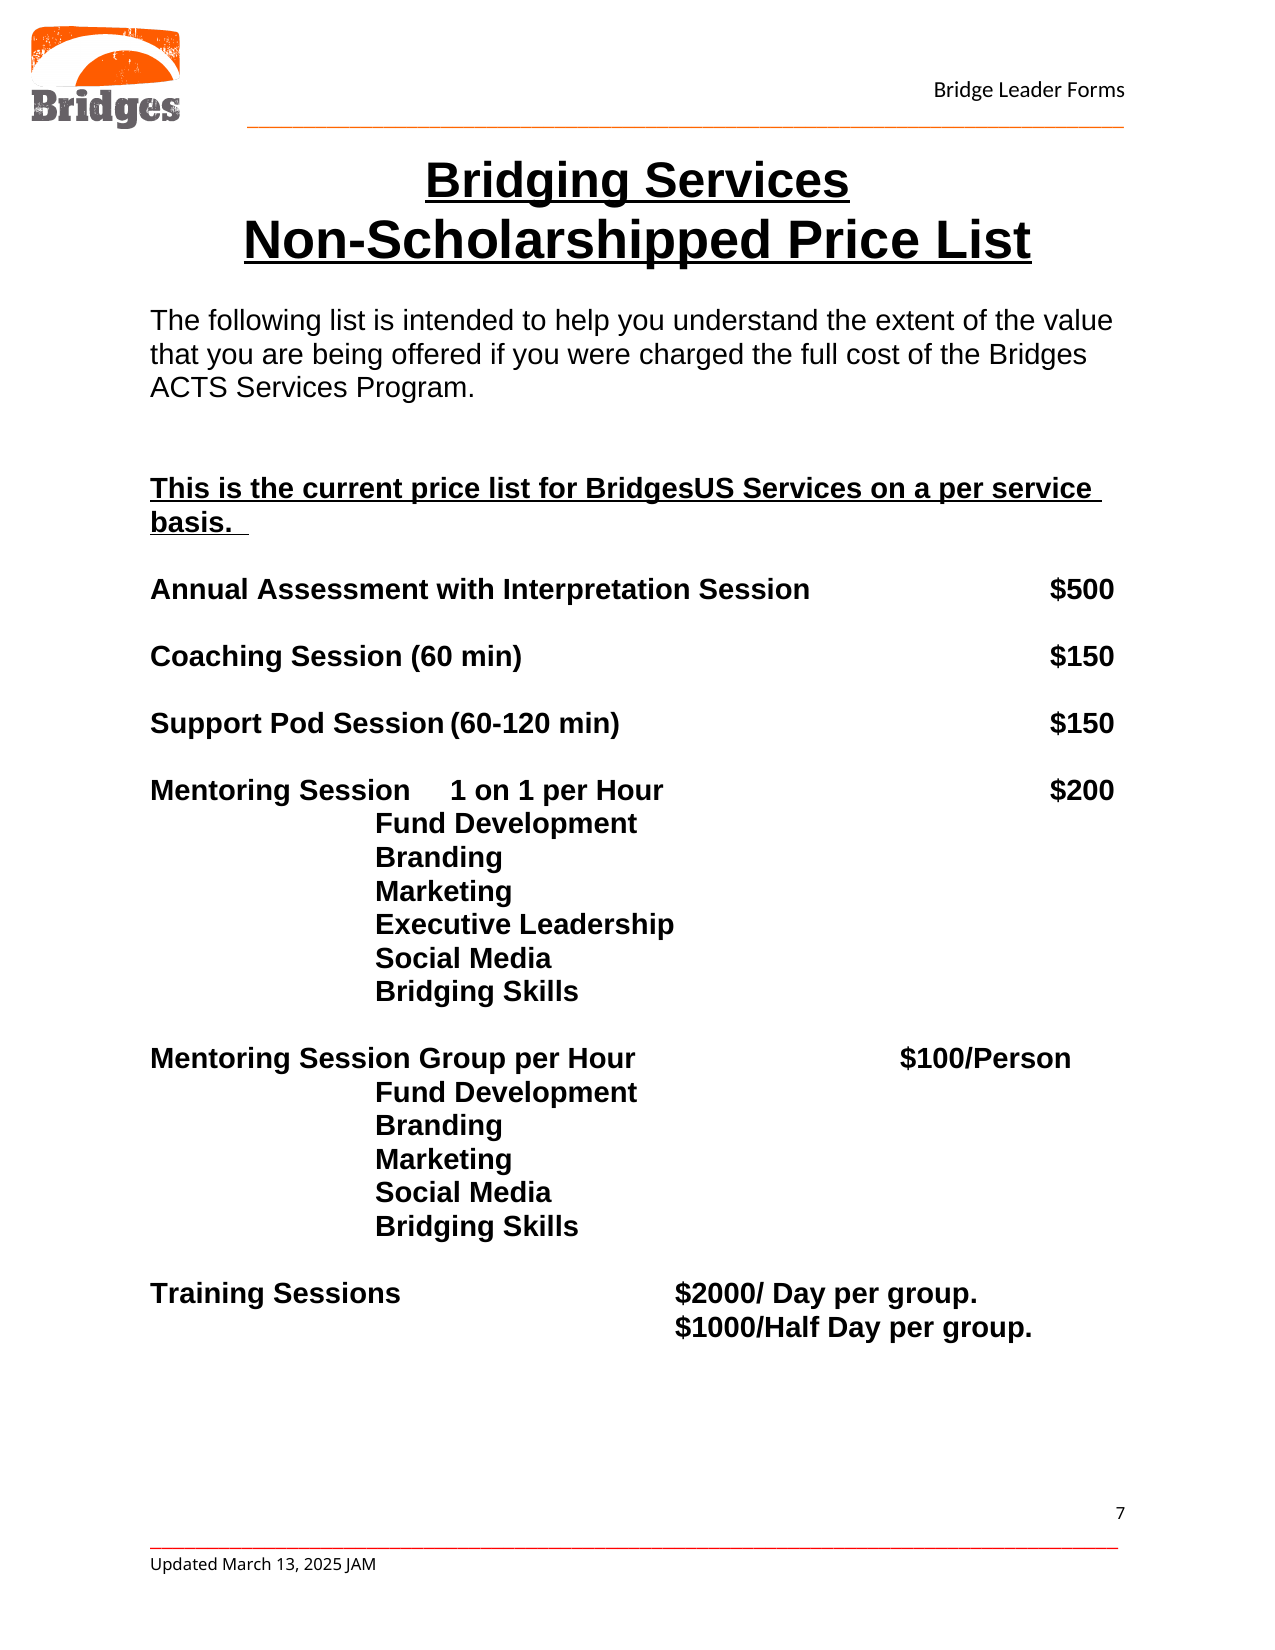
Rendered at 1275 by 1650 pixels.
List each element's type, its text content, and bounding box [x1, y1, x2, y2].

text Branding [150, 1108, 1125, 1142]
text Bridging Services [150, 150, 1125, 207]
text Marketing [150, 873, 1125, 907]
text The following list is intended to help you understand the extent of the value that you are being offered if you were charged the full cost of the Bridges ACTS Services Program. [150, 303, 1125, 404]
text Bridging Skills [150, 1209, 1125, 1242]
text Training Sessions $2000/ Day per group. [150, 1276, 1125, 1309]
text Social Media [150, 941, 1125, 974]
text Fund Development [150, 806, 1125, 840]
text Support Pod Session (60-120 min) $150 [150, 706, 1125, 739]
text Branding [150, 840, 1125, 873]
text Mentoring Session 1 on 1 per Hour $200 [150, 773, 1125, 806]
text Coaching Session (60 min) $150 [150, 639, 1125, 672]
text $1000/Half Day per group. [150, 1309, 1125, 1343]
text Annual Assessment with Interpretation Session $500 [150, 572, 1125, 605]
text Mentoring Session Group per Hour $100/Person [150, 1041, 1125, 1075]
text Bridging Skills [150, 974, 1125, 1008]
text This is the current price list for BridgesUS Services on a per service basis. [150, 471, 1125, 538]
picture [31, 26, 180, 129]
text Marketing [150, 1142, 1125, 1175]
text Non-Scholarshipped Price List [150, 207, 1125, 270]
text Fund Development [150, 1075, 1125, 1108]
text Executive Leadership [150, 907, 1125, 941]
text Social Media [150, 1175, 1125, 1209]
